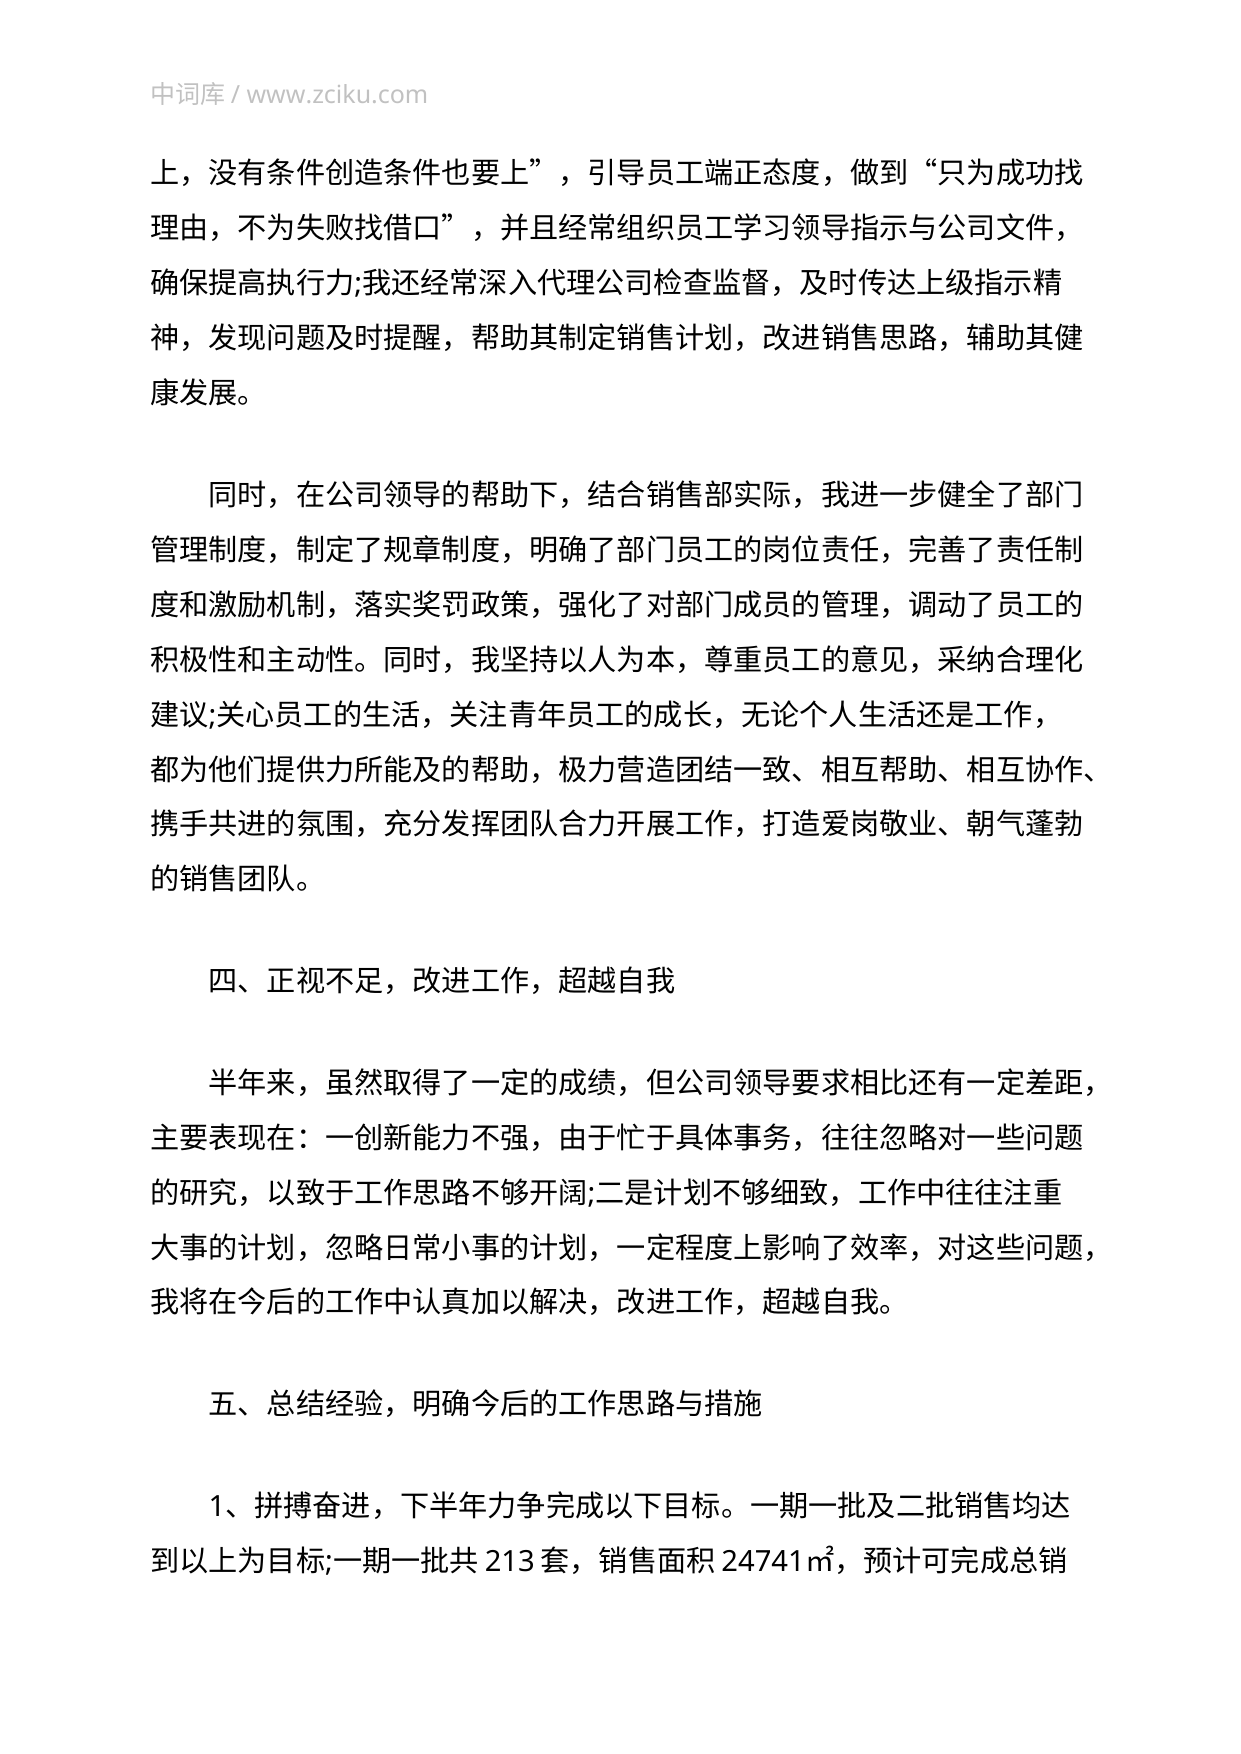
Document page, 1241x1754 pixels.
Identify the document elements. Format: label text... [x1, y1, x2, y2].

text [150, 150, 1090, 412]
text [150, 1483, 1090, 1580]
text 半年来，虽然取得了一定的成绩，但公司领导要求相比还有一定差距，主要表现在：一创新能力不强，由于忙于具体事务，往往忽略对一些问题的研究，以致于工作思路不够开阔;二是计划不够细致，工作中往往注重大事的计划，忽略日常小事的计划，一定程度上影响了效率，对这些问题，我将在今后的工作中认真加以解决，改进工作，超越自我。 [150, 1059, 1090, 1321]
text 五、总结经验，明确今后的工作思路与措施 [150, 1381, 1090, 1423]
text 四、正视不足，改进工作，超越自我 [150, 958, 1090, 1000]
text 同时，在公司领导的帮助下，结合销售部实际，我进一步健全了部门管理制度，制定了规章制度，明确了部门员工的岗位责任，完善了责任制度和激励机制，落实奖罚政策，强化了对部门成员的管理，调动了员工的积极性和主动性。同时，我坚持以人为本，尊重员工的意见，采纳合理化建议;关心员工的生活，关注青年员工的成长，无论个人生活还是工作，都为他们提供力所能及的帮助，极力营造团结一致、相互帮助、相互协作、携手共进的氛围，充分发挥团队合力开展工作，打造爱岗敬业、朝气蓬勃的销售团队。 [150, 471, 1090, 898]
